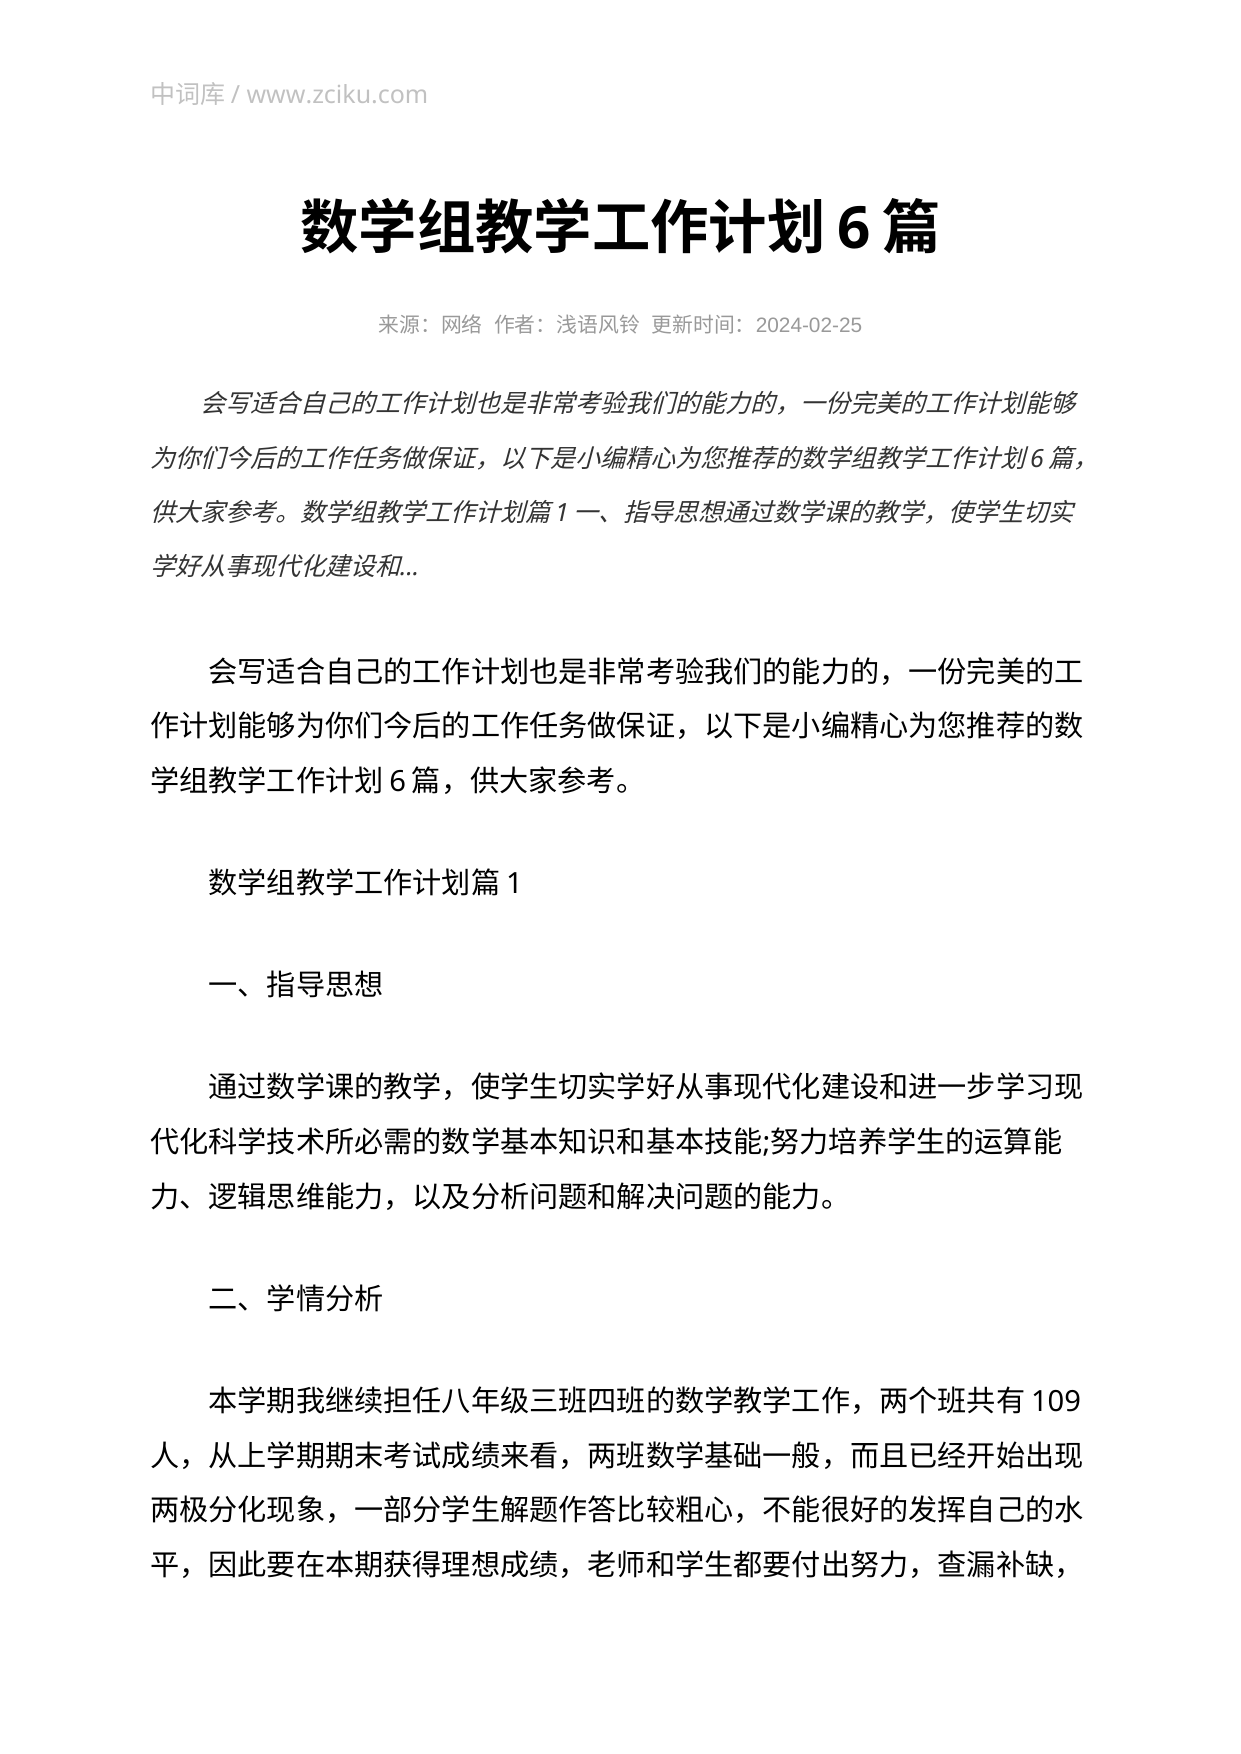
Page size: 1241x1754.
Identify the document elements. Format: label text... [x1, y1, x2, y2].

text 二、学情分析 [150, 1275, 1090, 1318]
text 会写适合自己的工作计划也是非常考验我们的能力的，一份完美的工作计划能够为你们今后的工作任务做保证，以下是小编精心为您推荐的数学组教学工作计划6篇，供大家参考。 [150, 648, 1090, 800]
text 通过数学课的教学，使学生切实学好从事现代化建设和进一步学习现代化科学技术所必需的数学基本知识和基本技能;努力培养学生的运算能力、逻辑思维能力，以及分析问题和解决问题的能力。 [150, 1064, 1090, 1216]
subtitle 数学组教学工作计划6篇 [150, 181, 1090, 266]
text 来源：网络 作者：浅语风铃 更新时间：2024-02-25 [150, 313, 1090, 337]
text 会写适合自己的工作计划也是非常考验我们的能力的，一份完美的工作计划能够为你们今后的工作任务做保证，以下是小编精心为您推荐的数学组教学工作计划6篇，供大家参考。数学组教学工作计划篇1一、指导思想通过数学课的教学，使学生切实学好从事现代化建设和... [150, 384, 1090, 583]
text 数学组教学工作计划篇1 [150, 860, 1090, 902]
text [150, 1377, 1090, 1584]
text 一、指导思想 [150, 962, 1090, 1004]
